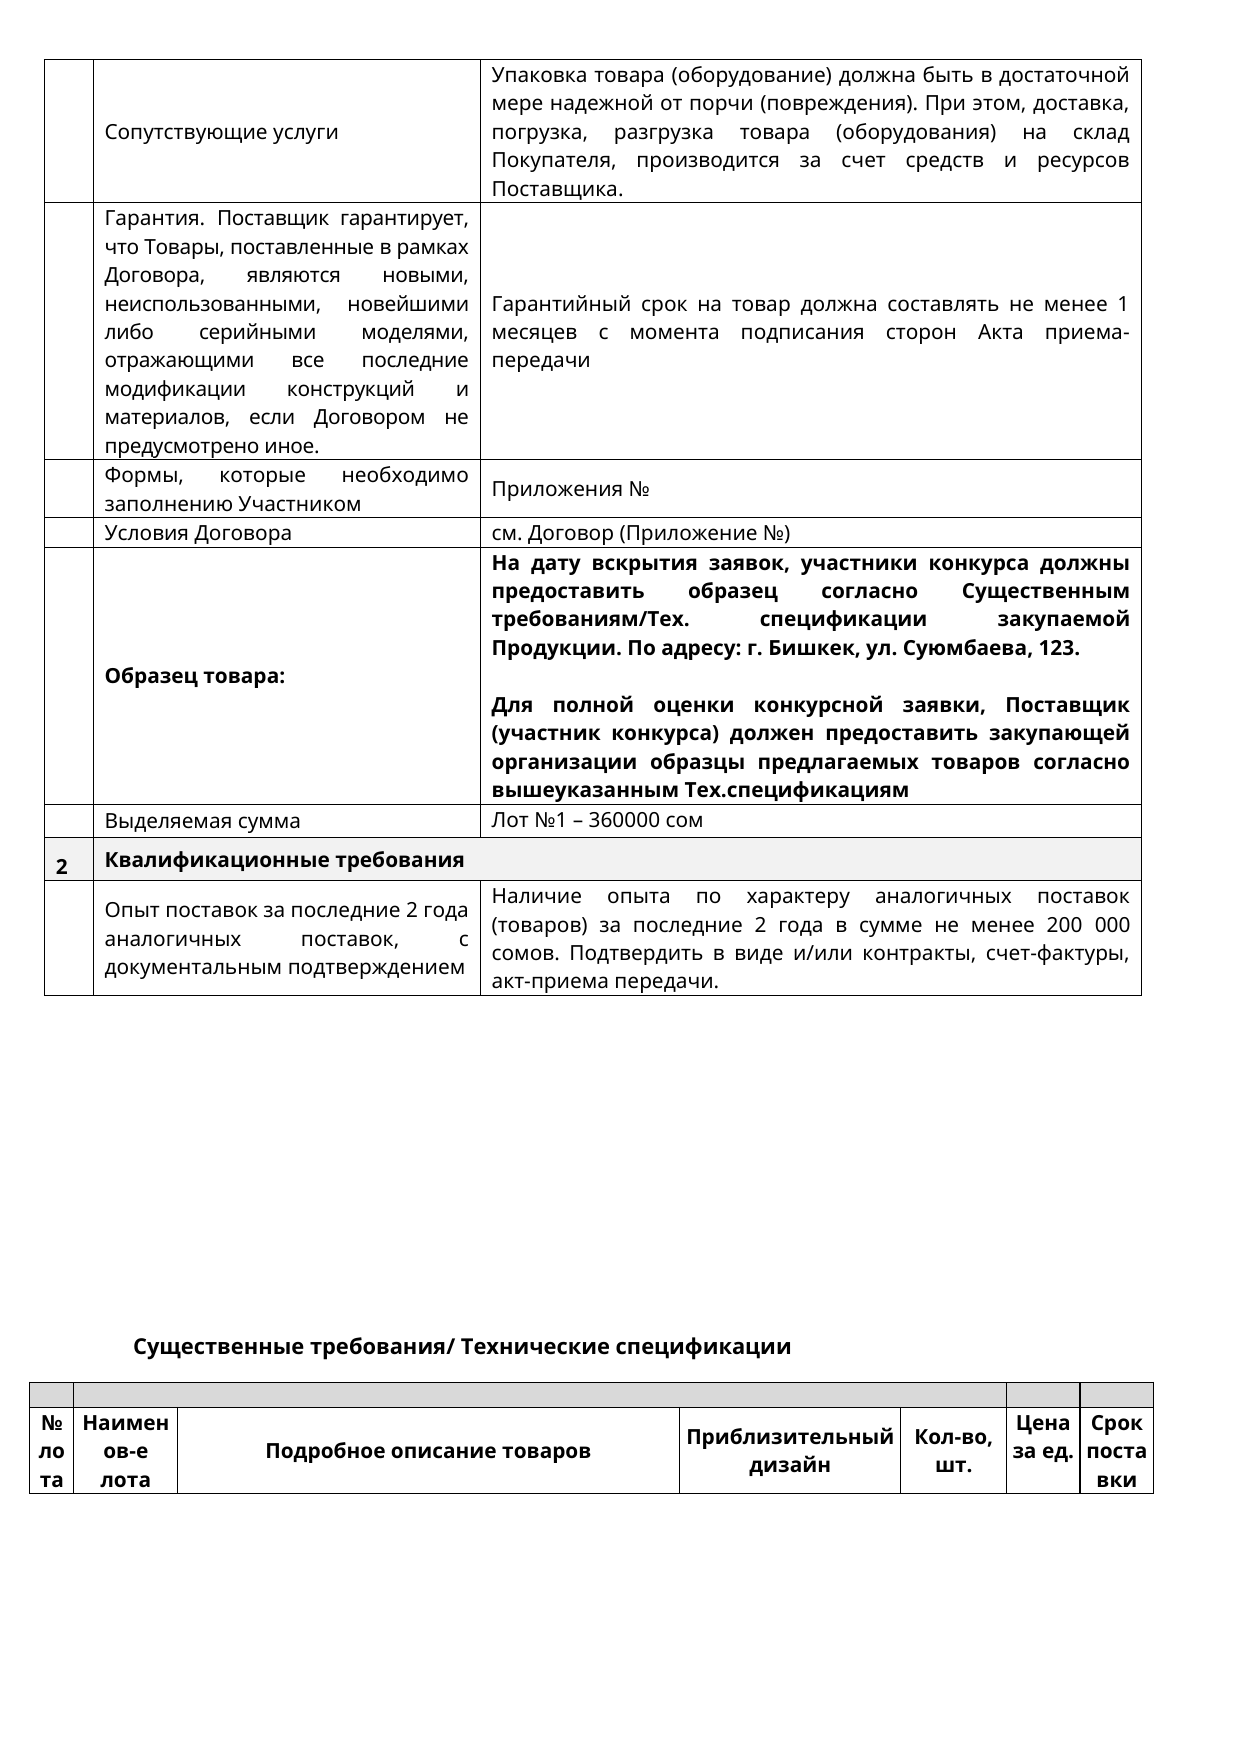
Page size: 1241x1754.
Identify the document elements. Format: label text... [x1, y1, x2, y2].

table_cell На дату вскрытия заявок, участники конкурса должны предоставить образец согласно Существенным требованиям/Тех. спецификации закупаемой Продукции. По адресу: г. Бишкек, ул. Суюмбаева, 123. Для полной оценки конкурсной заявки, Поставщик (участник конкурса) должен предоставить закупающей организации образцы предлагаемых товаров согласно вышеуказанным Тех.спецификациям [481, 548, 1141, 804]
table_header [74, 1383, 1006, 1407]
table_cell Условия Договора [94, 518, 480, 547]
table_cell Сопутствующие услуги [94, 60, 480, 202]
table_cell Формы, которые необходимо заполнению Участником [94, 460, 480, 517]
table_cell Цена за ед. [1007, 1408, 1079, 1493]
table_cell [45, 460, 93, 517]
table_cell 2 [45, 838, 93, 880]
table_cell [45, 518, 93, 547]
table_cell Опыт поставок за последние 2 года аналогичных поставок, с документальным подтверждением [94, 881, 480, 995]
table_cell [45, 805, 93, 837]
table_cell Квалификационные требования [94, 838, 1141, 880]
table_cell Подробное описание товаров [178, 1408, 679, 1493]
table_cell Приложения № [481, 460, 1141, 517]
table_cell Образец товара: [94, 548, 480, 804]
table_cell Упаковка товара (оборудование) должна быть в достаточной мере надежной от порчи (повреждения). При этом, доставка, погрузка, разгрузка товара (оборудования) на склад Покупателя, производится за счет средств и ресурсов Поставщика. [481, 60, 1141, 202]
table_cell Лот №1 – 360000 сом [481, 805, 1141, 837]
table_header [1007, 1383, 1079, 1407]
table_cell Гарантия. Поставщик гарантирует, что Товары, поставленные в рамках Договора, являются новыми, неиспользованными, новейшими либо серийными моделями, отражающими все последние модификации конструкций и материалов, если Договором не предусмотрено иное. [94, 203, 480, 459]
table_cell Приблизительный дизайн [680, 1408, 900, 1493]
table_cell Наименов-е лота [74, 1408, 177, 1493]
table_cell № лота [30, 1408, 73, 1493]
table_cell [45, 548, 93, 804]
table_cell Наличие опыта по характеру аналогичных поставок (товаров) за последние 2 года в сумме не менее 200 000 сомов. Подтвердить в виде и/или контракты, счет-фактуры, акт-приема передачи. [481, 881, 1141, 995]
table_cell см. Договор (Приложение №) [481, 518, 1141, 547]
table_header [1081, 1383, 1153, 1407]
table_cell Выделяемая сумма [94, 805, 480, 837]
table_header [30, 1383, 73, 1407]
text Существенные требования/ Технические спецификации [133, 1331, 1181, 1361]
table_cell [45, 203, 93, 459]
table_cell [45, 881, 93, 995]
table_cell [45, 60, 93, 202]
table_cell Срок поставки [1081, 1408, 1153, 1493]
table_cell Кол-во, шт. [901, 1408, 1006, 1493]
table_cell Гарантийный срок на товар должна составлять не менее 1 месяцев с момента подписания сторон Акта приема-передачи [481, 203, 1141, 459]
